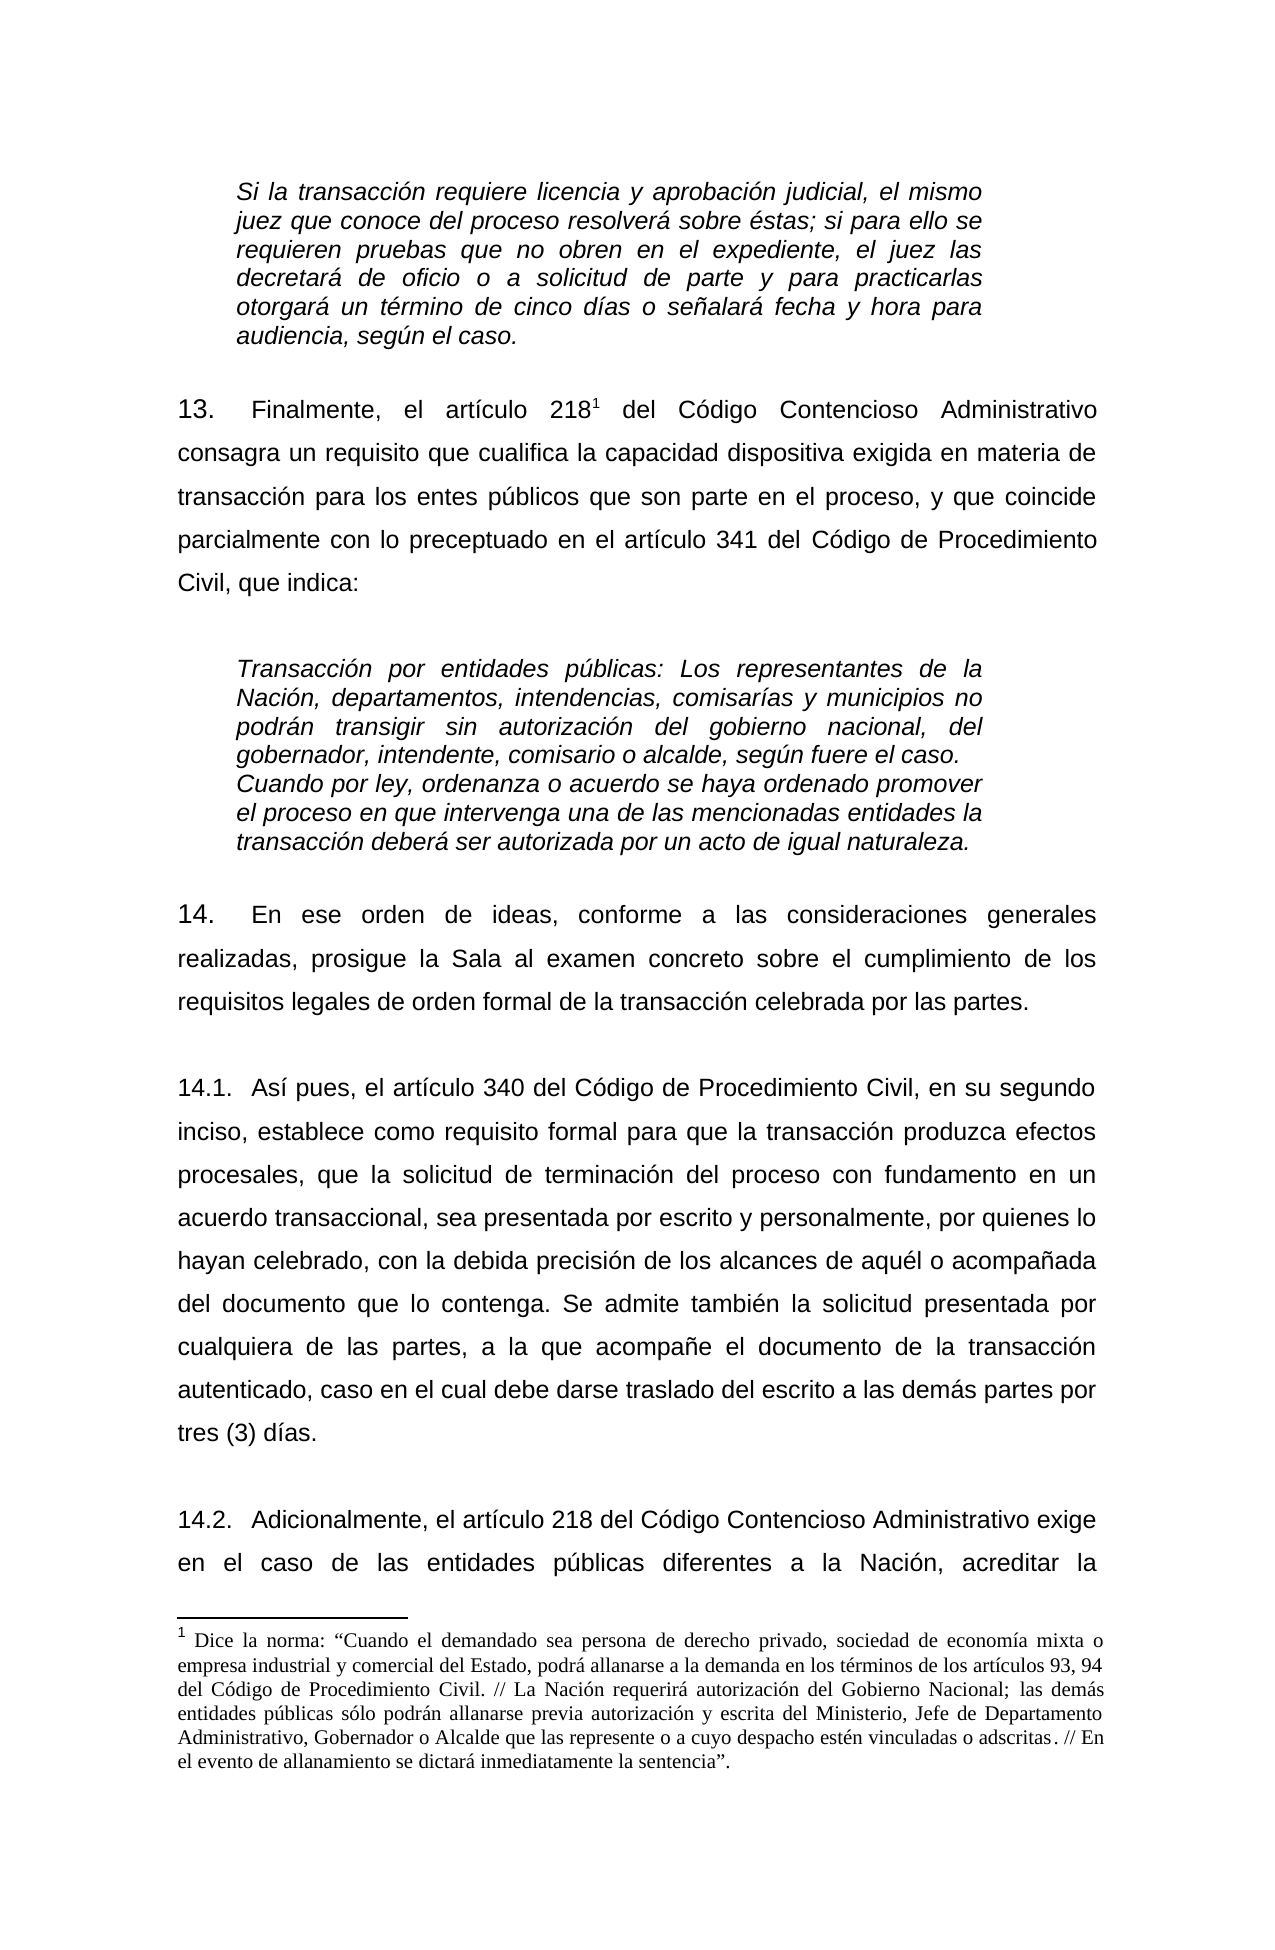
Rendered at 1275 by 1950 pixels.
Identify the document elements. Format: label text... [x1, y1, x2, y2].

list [177, 1505, 1098, 1577]
text Si la transacción requiere licencia y aprobación judicial, el mismo juez que conoce del proceso resolverá sobre éstas; si para ello se requieren pruebas que no obren en el expediente, el juez las decretará de oficio o a solicitud de parte y para practicarlas otorgará un término de cinco días o señalará fecha y hora para audiencia, según el caso. [236, 177, 986, 350]
text Cuando por ley, ordenanza o acuerdo se haya ordenado promover el proceso en que intervenga una de las mencionadas entidades la transacción deberá ser autorizada por un acto de igual naturaleza. [236, 769, 986, 855]
list Así pues, el artículo 340 del Código de Procedimiento Civil, en su segundo inciso, establece como requisito formal para que la transacción produzca efectos procesales, que la solicitud de terminación del proceso con fundamento en un acuerdo transaccional, sea presentada por escrito y personalmente, por quienes lo hayan celebrado, con la debida precisión de los alcances de aquél o acompañada del documento que lo contenga. Se admite también la solicitud presentada por cualquiera de las partes, a la que acompañe el documento de la transacción autenticado, caso en el cual debe darse traslado del escrito a las demás partes por tres (3) días. [177, 1073, 1098, 1447]
list Finalmente, el artículo 218 del Código Contencioso Administrativo consagra un requisito que cualifica la capacidad dispositiva exigida en materia de transacción para los entes públicos que son parte en el proceso, y que coincide parcialmente con lo preceptuado en el artículo 341 del Código de Procedimiento Civil, que indica: [177, 393, 1098, 597]
text Transacción por entidades públicas: Los representantes de la Nación, departamentos, intendencias, comisarías y municipios no podrán transigir sin autorización del gobierno nacional, del gobernador, intendente, comisario o alcalde, según fuere el caso. [236, 654, 986, 769]
list En ese orden de ideas, conforme a las consideraciones generales realizadas, prosigue la Sala al examen concreto sobre el cumplimiento de los requisitos legales de orden formal de la transacción celebrada por las partes. [177, 898, 1098, 1016]
